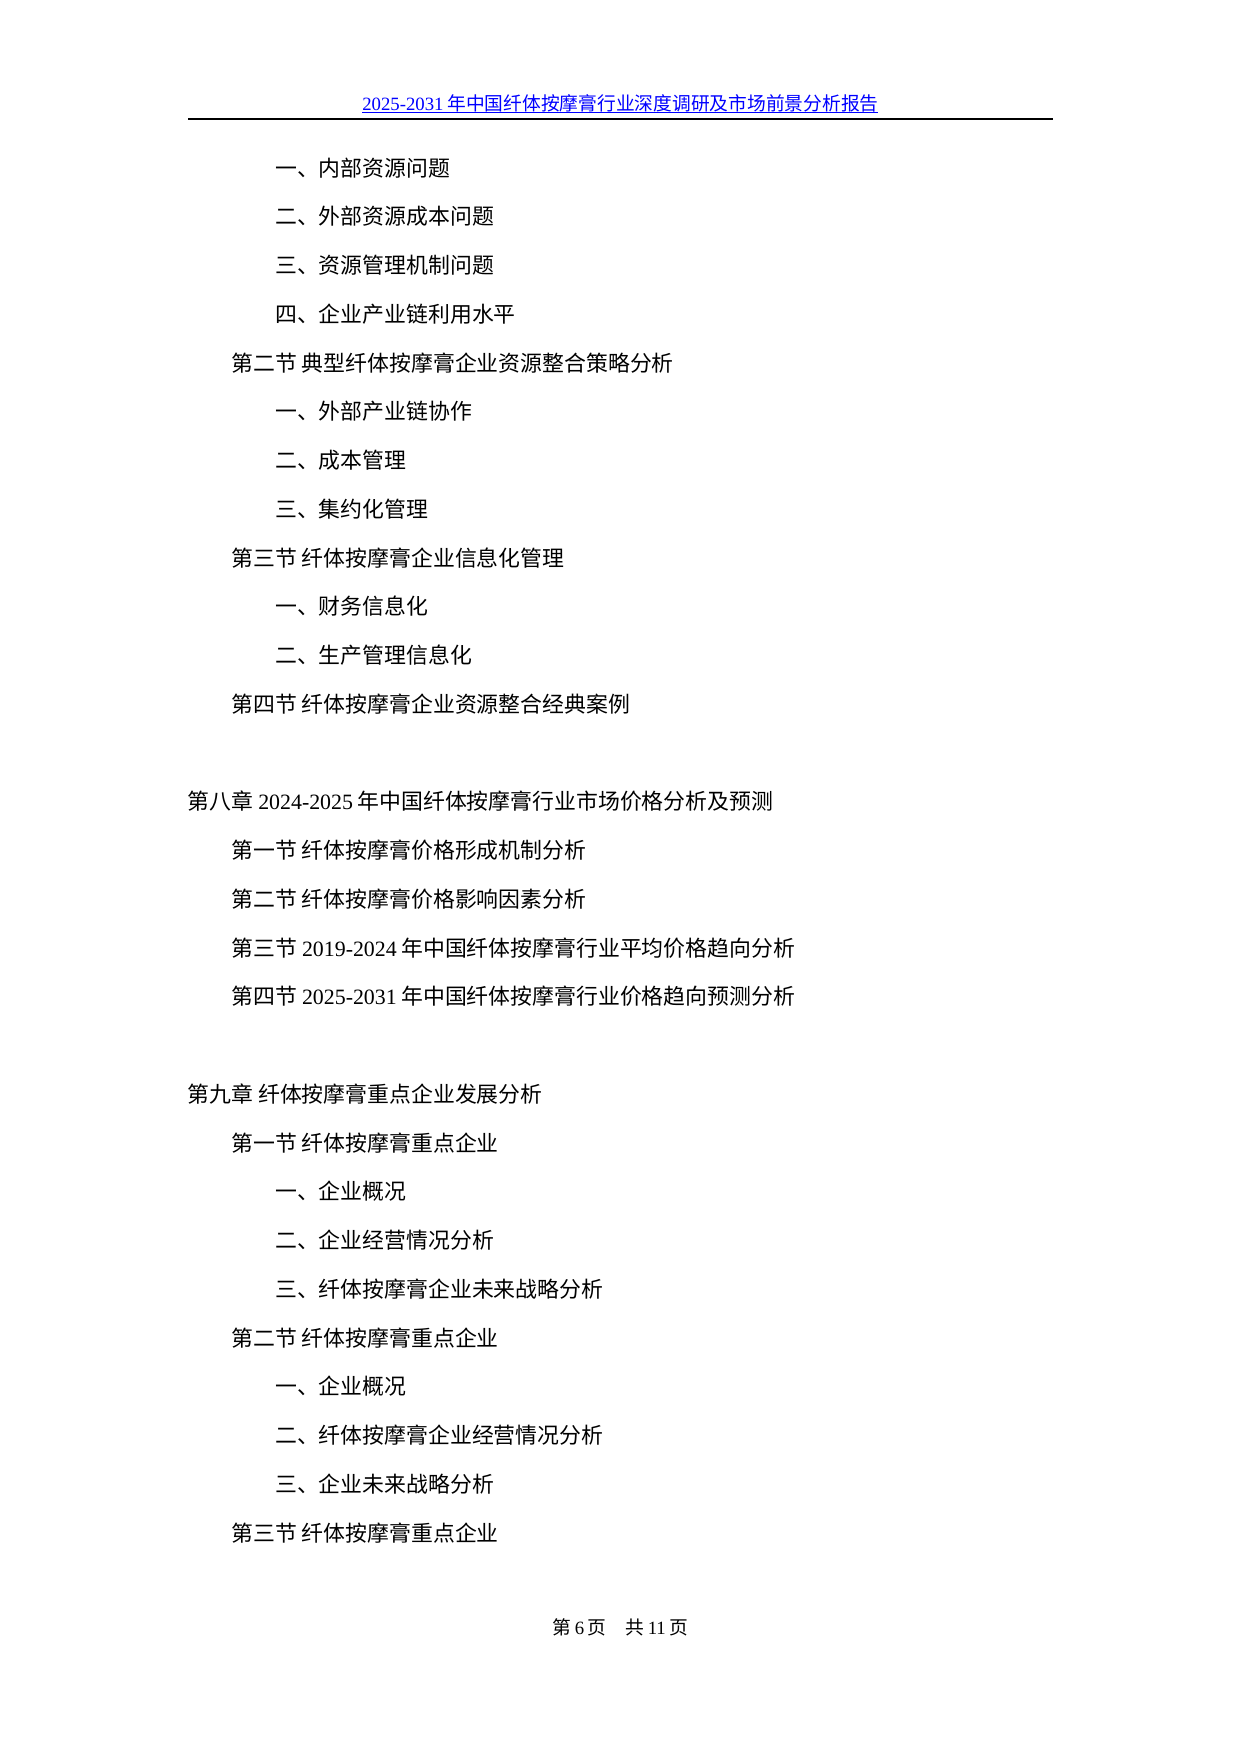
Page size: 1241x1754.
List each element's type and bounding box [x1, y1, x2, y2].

text [187, 150, 1053, 1548]
